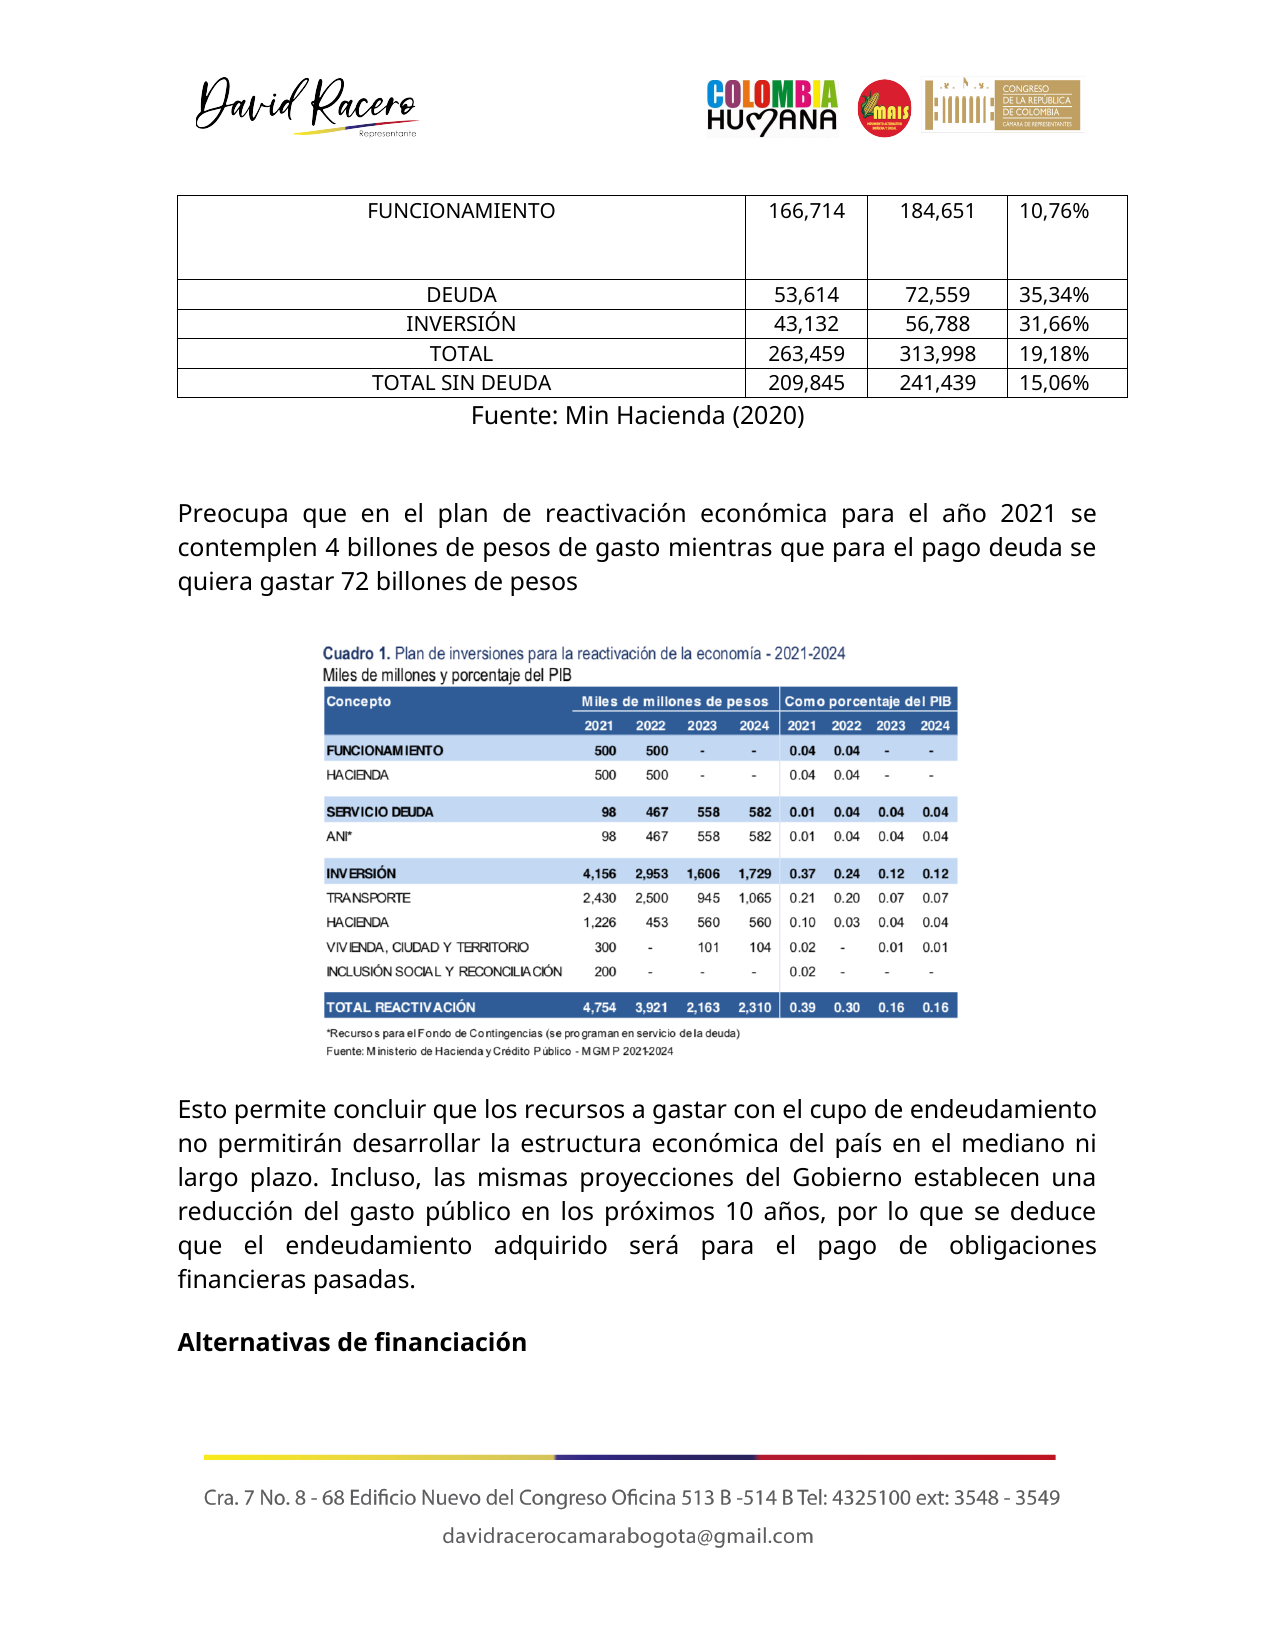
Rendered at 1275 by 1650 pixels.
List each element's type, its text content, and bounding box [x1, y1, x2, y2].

table_cell 53,614 [746, 280, 867, 308]
picture [177, 1440, 1105, 1577]
table_cell TOTAL [178, 339, 745, 367]
table_cell FUNCIONAMIENTO [178, 196, 745, 279]
picture [706, 80, 839, 138]
text Esto permite concluir que los recursos a gastar con el cupo de endeudamiento no permitirán desarrollar la estructura económica del país en el mediano ni largo plazo. Incluso, las mismas proyecciones del Gobierno establecen una reducción del gasto público en los próximos 10 años, por lo que se deduce que el endeudamiento adquirido será para el pago de obligaciones financieras pasadas. [177, 1092, 1098, 1296]
text Fuente: Min Hacienda (2020) [177, 398, 1098, 432]
text Preocupa que en el plan de reactivación económica para el año 2021 se contemplen 4 billones de pesos de gasto mientras que para el pago deuda se quiera gastar 72 billones de pesos [177, 495, 1098, 597]
table_cell 10,76% [1008, 196, 1127, 279]
table_cell 31,66% [1008, 310, 1127, 338]
table_cell 15,06% [1008, 369, 1127, 397]
picture [306, 626, 970, 1063]
table_cell 72,559 [868, 280, 1007, 308]
picture [196, 77, 420, 138]
table_cell 241,439 [868, 369, 1007, 397]
table_cell 35,34% [1008, 280, 1127, 308]
table_cell 313,998 [868, 339, 1007, 367]
table_cell DEUDA [178, 280, 745, 308]
table_cell 166,714 [746, 196, 867, 279]
table_cell INVERSIÓN [178, 310, 745, 338]
table_cell 43,132 [746, 310, 867, 338]
table_cell 56,788 [868, 310, 1007, 338]
picture [857, 79, 912, 138]
table_cell 184,651 [868, 196, 1007, 279]
table_cell 209,845 [746, 369, 867, 397]
table_cell 263,459 [746, 339, 867, 367]
table_cell 19,18% [1008, 339, 1127, 367]
picture [917, 73, 1087, 138]
table_cell TOTAL SIN DEUDA [178, 369, 745, 397]
text Alternativas de financiación [177, 1325, 1098, 1359]
